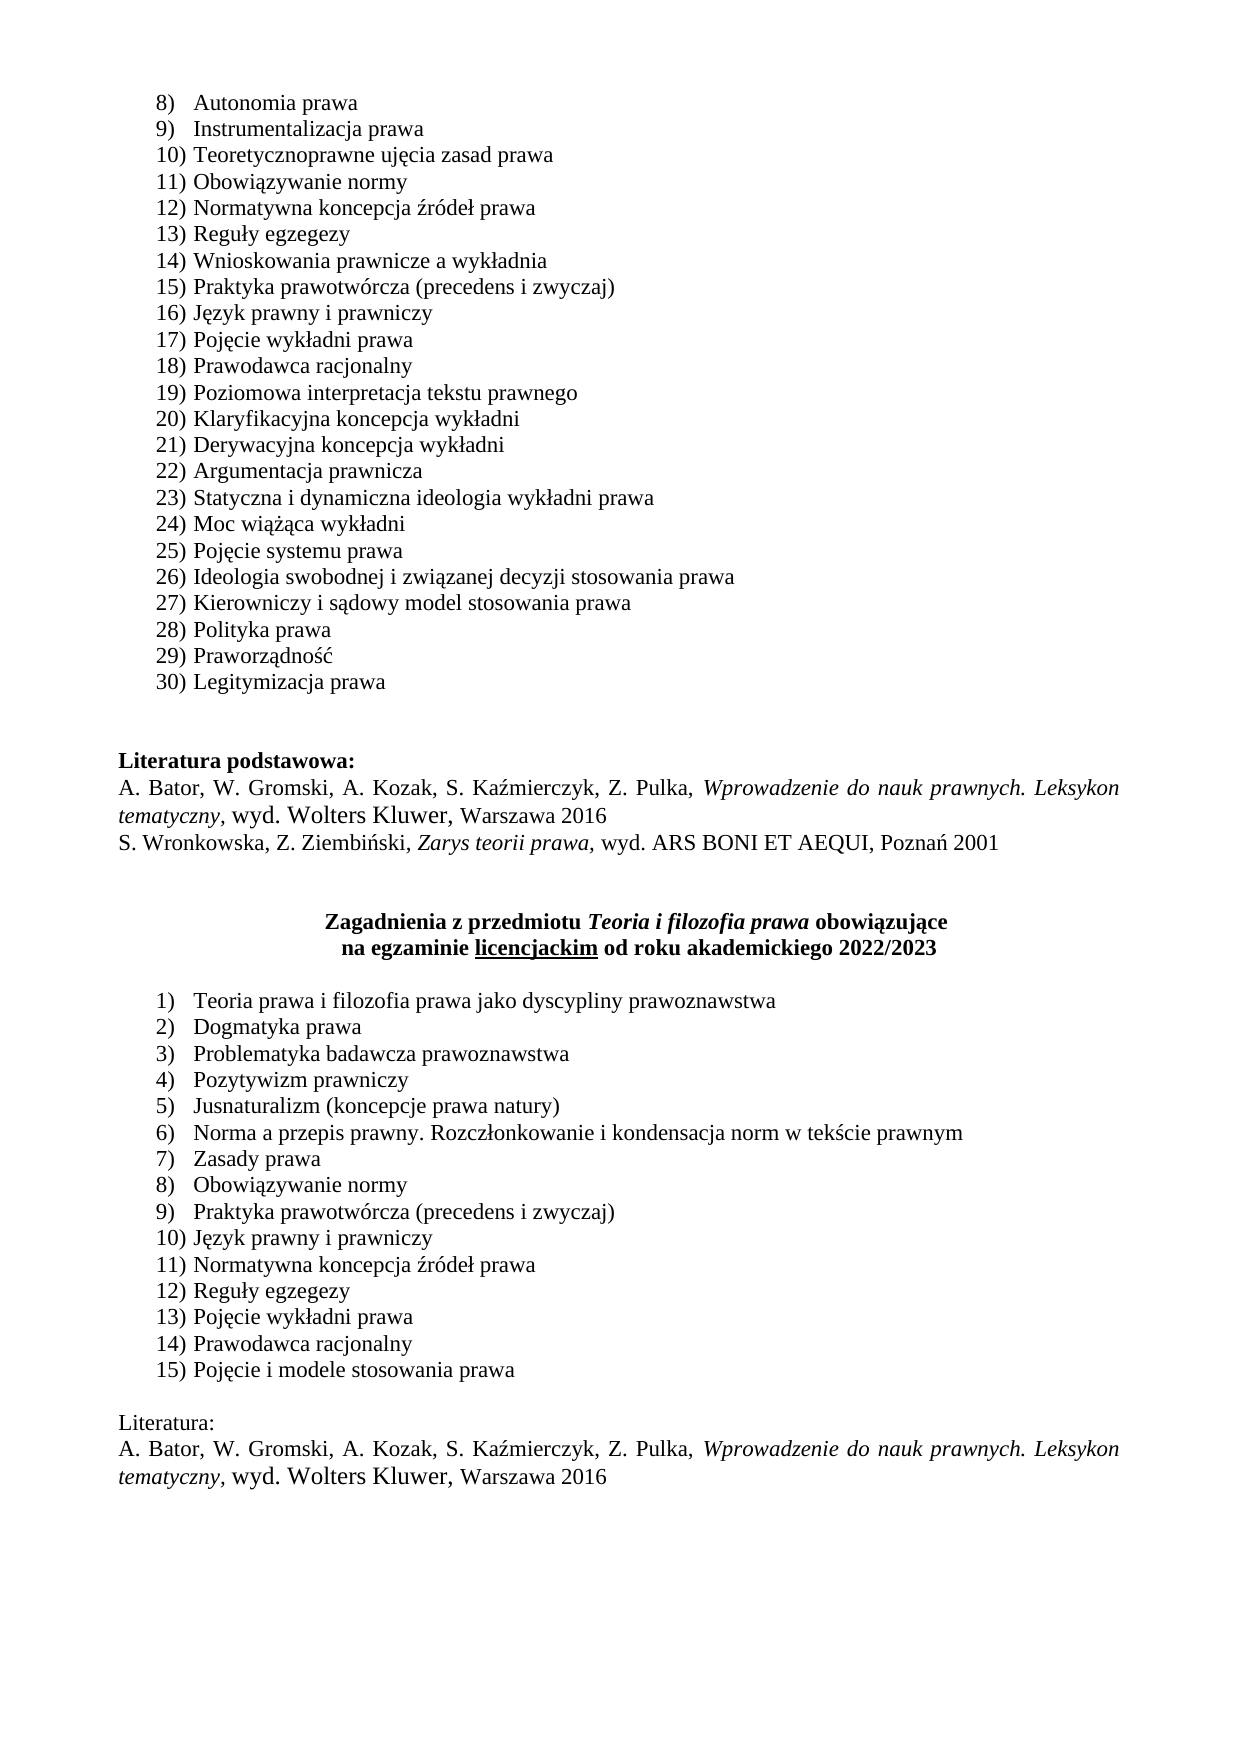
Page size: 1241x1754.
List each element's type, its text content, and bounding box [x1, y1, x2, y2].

list Zasady prawa [156, 1145, 1122, 1172]
list Normatywna koncepcja źródeł prawa [156, 1251, 1122, 1277]
list Pojęcie systemu prawa [156, 537, 1122, 563]
list Argumentacja prawnicza [156, 458, 1122, 484]
list Prawodawca racjonalny [156, 352, 1122, 378]
text S. Wronkowska, Z. Ziembiński, Zarys teorii prawa, wyd. ARS BONI ET AEQUI, Poznań 2001 [118, 829, 1122, 855]
list Obowiązywanie normy [156, 168, 1122, 194]
list Pozytywizm prawniczy [156, 1066, 1122, 1092]
list Wnioskowania prawnicze a wykładnia [156, 247, 1122, 273]
text Literatura: [118, 1409, 1122, 1435]
list Język prawny i prawniczy [156, 299, 1122, 326]
list Legitymizacja prawa [156, 668, 1122, 695]
text A. Bator, W. Gromski, A. Kozak, S. Kaźmierczyk, Z. Pulka, Wprowadzenie do nauk prawnych. Leksykon tematyczny, wyd. Wolters Kluwer, Warszawa 2016 [118, 774, 1122, 829]
list Pojęcie wykładni prawa [156, 326, 1122, 352]
list Instrumentalizacja prawa [156, 115, 1122, 141]
list Norma a przepis prawny. Rozczłonkowanie i kondensacja norm w tekście prawnym [156, 1119, 1122, 1145]
list Praktyka prawotwórcza (precedens i zwyczaj) [156, 273, 1122, 299]
list Moc wiążąca wykładni [156, 510, 1122, 537]
list Pojęcie i modele stosowania prawa [156, 1356, 1122, 1382]
list Ideologia swobodnej i związanej decyzji stosowania prawa [156, 563, 1122, 589]
list Dogmatyka prawa [156, 1013, 1122, 1040]
list Derywacyjna koncepcja wykładni [156, 431, 1122, 458]
list Teoretycznoprawne ujęcia zasad prawa [156, 141, 1122, 168]
list Statyczna i dynamiczna ideologia wykładni prawa [156, 484, 1122, 510]
list Autonomia prawa [156, 89, 1122, 115]
list Pojęcie wykładni prawa [156, 1303, 1122, 1330]
list Poziomowa interpretacja tekstu prawnego [156, 378, 1122, 405]
list Reguły egzegezy [156, 220, 1122, 247]
list Problematyka badawcza prawoznawstwa [156, 1040, 1122, 1066]
list Normatywna koncepcja źródeł prawa [156, 194, 1122, 220]
text Literatura podstawowa: [118, 747, 1122, 774]
list Reguły egzegezy [156, 1277, 1122, 1303]
list Kierowniczy i sądowy model stosowania prawa [156, 589, 1122, 616]
list Prawodawca racjonalny [156, 1330, 1122, 1356]
list Obowiązywanie normy [156, 1172, 1122, 1198]
list Teoria prawa i filozofia prawa jako dyscypliny prawoznawstwa [156, 987, 1122, 1013]
text Zagadnienia z przedmiotu Teoria i filozofia prawa obowiązujące na egzaminie licencjackim od roku akademickiego 2022/2023 [156, 908, 1122, 961]
list Praworządność [156, 642, 1122, 668]
list Jusnaturalizm (koncepcje prawa natury) [156, 1092, 1122, 1119]
list Polityka prawa [156, 616, 1122, 642]
list Język prawny i prawniczy [156, 1224, 1122, 1251]
list Klaryfikacyjna koncepcja wykładni [156, 405, 1122, 431]
text A. Bator, W. Gromski, A. Kozak, S. Kaźmierczyk, Z. Pulka, Wprowadzenie do nauk prawnych. Leksykon tematyczny, wyd. Wolters Kluwer, Warszawa 2016 [118, 1435, 1122, 1490]
list Praktyka prawotwórcza (precedens i zwyczaj) [156, 1198, 1122, 1224]
